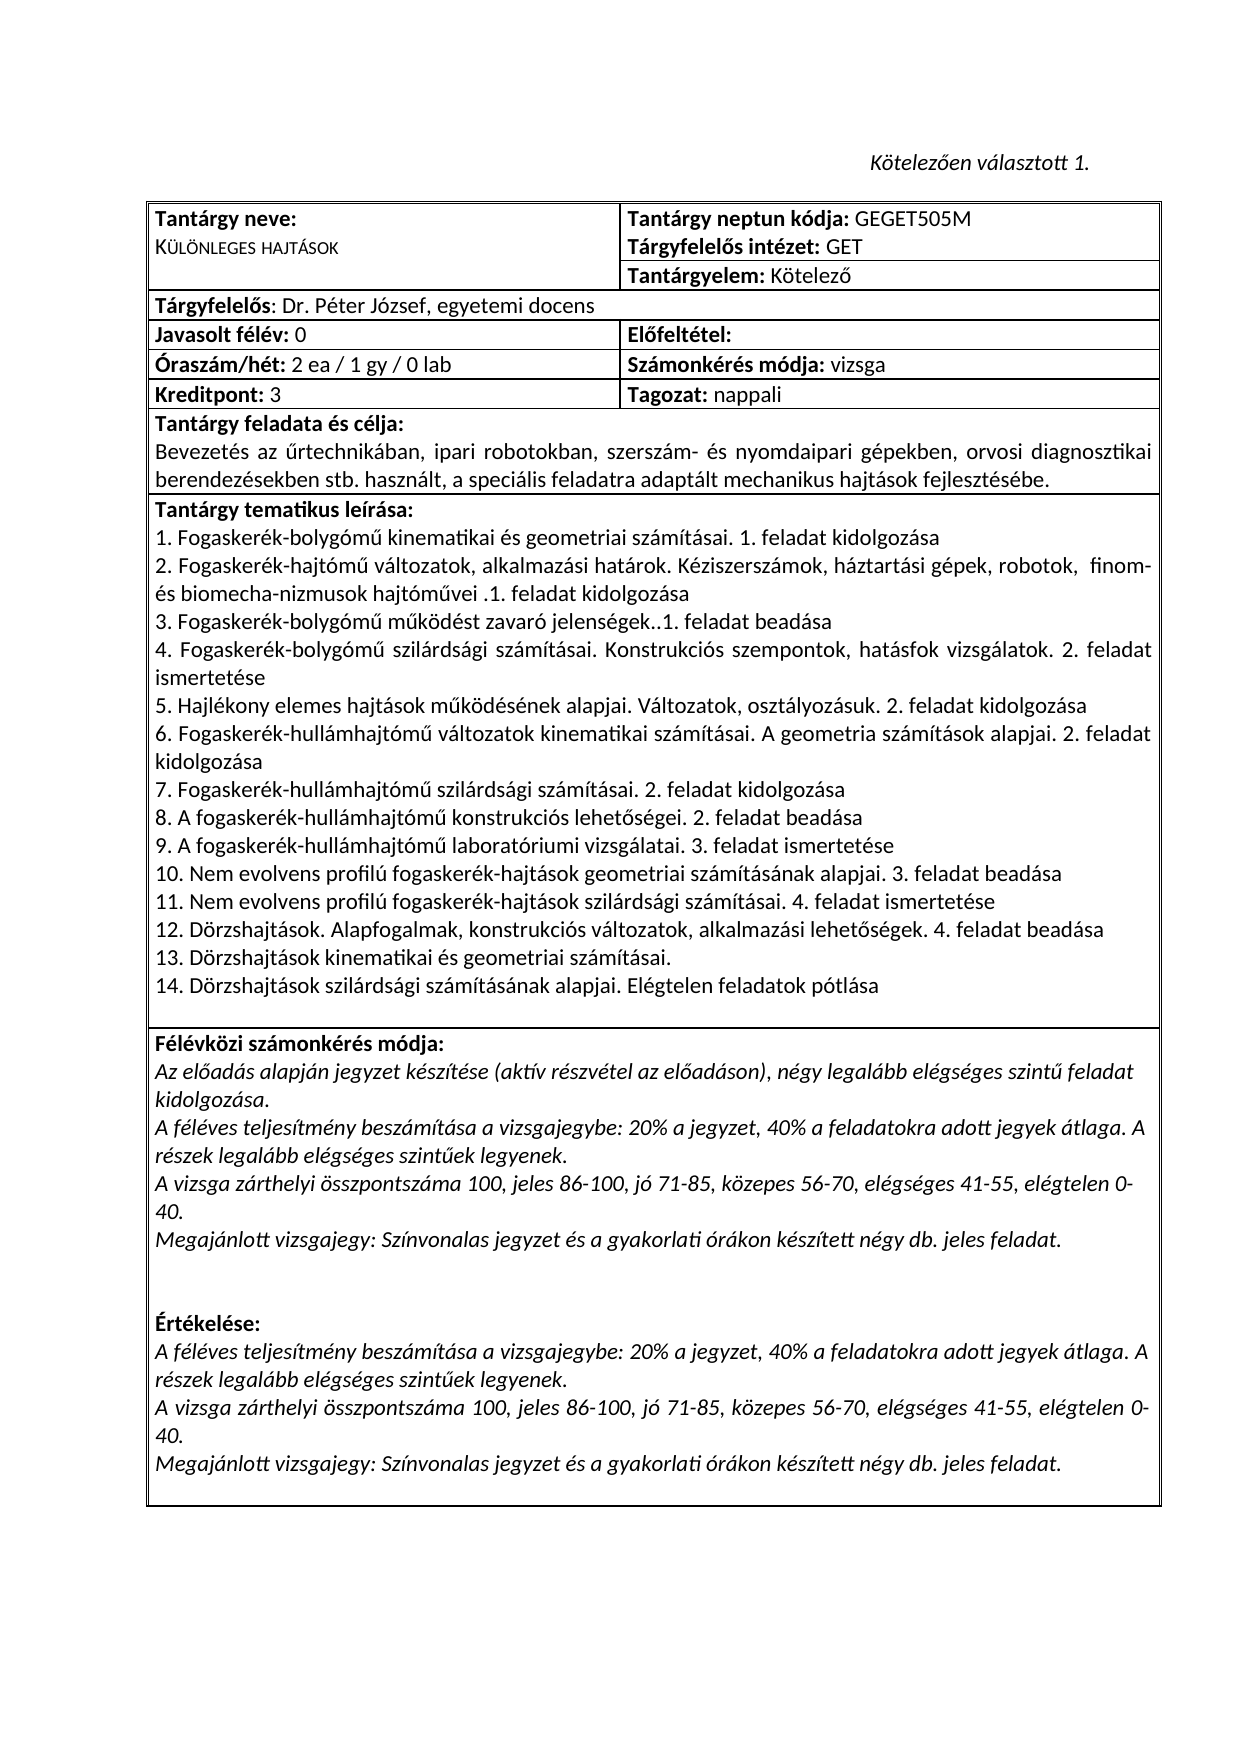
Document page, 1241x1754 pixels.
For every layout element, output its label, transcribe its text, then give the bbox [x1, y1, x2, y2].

table_cell Tantárgy feladata és célja: Bevezetés az űrtechnikában, ipari robotokban, szerszám- és nyomdaipari gépekben, orvosi diagnosztikai berendezésekben stb. használt, a speciális feladatra adaptált mechanikus hajtások fejlesztésébe. [149, 409, 1159, 493]
table_cell Tárgyfelelős: Dr. Péter József, egyetemi docens [149, 291, 1159, 319]
table_cell Számonkérés módja: vizsga [621, 350, 1159, 378]
table_cell Tagozat: nappali [621, 380, 1159, 408]
table_cell Tantárgyelem: Kötelező [621, 261, 1159, 289]
table_header Tantárgy neptun kódja: GEGET505M Tárgyfelelős intézet: GET [621, 204, 1159, 260]
table_cell Kreditpont: 3 [149, 380, 619, 408]
table_cell Óraszám/hét: 2 ea / 1 gy / 0 lab [149, 350, 619, 378]
table_cell Félévközi számonkérés módja: Az előadás alapján jegyzet készítése (aktív részvétel az előadáson), négy legalább elégséges szintű feladat kidolgozása. A féléves teljesítmény beszámítása a vizsgajegybe: 20% a jegyzet, 40% a feladatokra adott jegyek átlaga. A részek legalább elégséges szintűek legyenek. A vizsga zárthelyi összpontszáma 100, jeles 86-100, jó 71-85, közepes 56-70, elégséges 41-55, elégtelen 0-40. Megajánlott vizsgajegy: Színvonalas jegyzet és a gyakorlati órákon készített négy db. jeles feladat. Értékelése: A féléves teljesítmény beszámítása a vizsgajegybe: 20% a jegyzet, 40% a feladatokra adott jegyek átlaga. A részek legalább elégséges szintűek legyenek. A vizsga zárthelyi összpontszáma 100, jeles 86-100, jó 71-85, közepes 56-70, elégséges 41-55, elégtelen 0-40. Megajánlott vizsgajegy: Színvonalas jegyzet és a gyakorlati órákon készített négy db. jeles feladat. [149, 1029, 1159, 1505]
table_header Tantárgy neve: Különleges hajtások [149, 204, 619, 289]
table_cell Tantárgy tematikus leírása: 1. Fogaskerék-bolygómű kinematikai és geometriai számításai. 1. feladat kidolgozása 2. Fogaskerék-hajtómű változatok, alkalmazási határok. Kéziszerszámok, háztartási gépek, robotok, finom- és biomecha-nizmusok hajtóművei .1. feladat kidolgozása 3. Fogaskerék-bolygómű működést zavaró jelenségek..1. feladat beadása 4. Fogaskerék-bolygómű szilárdsági számításai. Konstrukciós szempontok, hatásfok vizsgálatok. 2. feladat ismertetése 5. Hajlékony elemes hajtások működésének alapjai. Változatok, osztályozásuk. 2. feladat kidolgozása 6. Fogaskerék-hullámhajtómű változatok kinematikai számításai. A geometria számítások alapjai. 2. feladat kidolgozása 7. Fogaskerék-hullámhajtómű szilárdsági számításai. 2. feladat kidolgozása 8. A fogaskerék-hullámhajtómű konstrukciós lehetőségei. 2. feladat beadása 9. A fogaskerék-hullámhajtómű laboratóriumi vizsgálatai. 3. feladat ismertetése 10. Nem evolvens profilú fogaskerék-hajtások geometriai számításának alapjai. 3. feladat beadása 11. Nem evolvens profilú fogaskerék-hajtások szilárdsági számításai. 4. feladat ismertetése 12. Dörzshajtások. Alapfogalmak, konstrukciós változatok, alkalmazási lehetőségek. 4. feladat beadása 13. Dörzshajtások kinematikai és geometriai számításai. 14. Dörzshajtások szilárdsági számításának alapjai. Elégtelen feladatok pótlása [149, 495, 1159, 1027]
table_cell Javasolt félév: 0 [149, 321, 619, 348]
text Kötelezően választott 1. [148, 148, 1093, 176]
table_cell Előfeltétel: [621, 321, 1159, 348]
